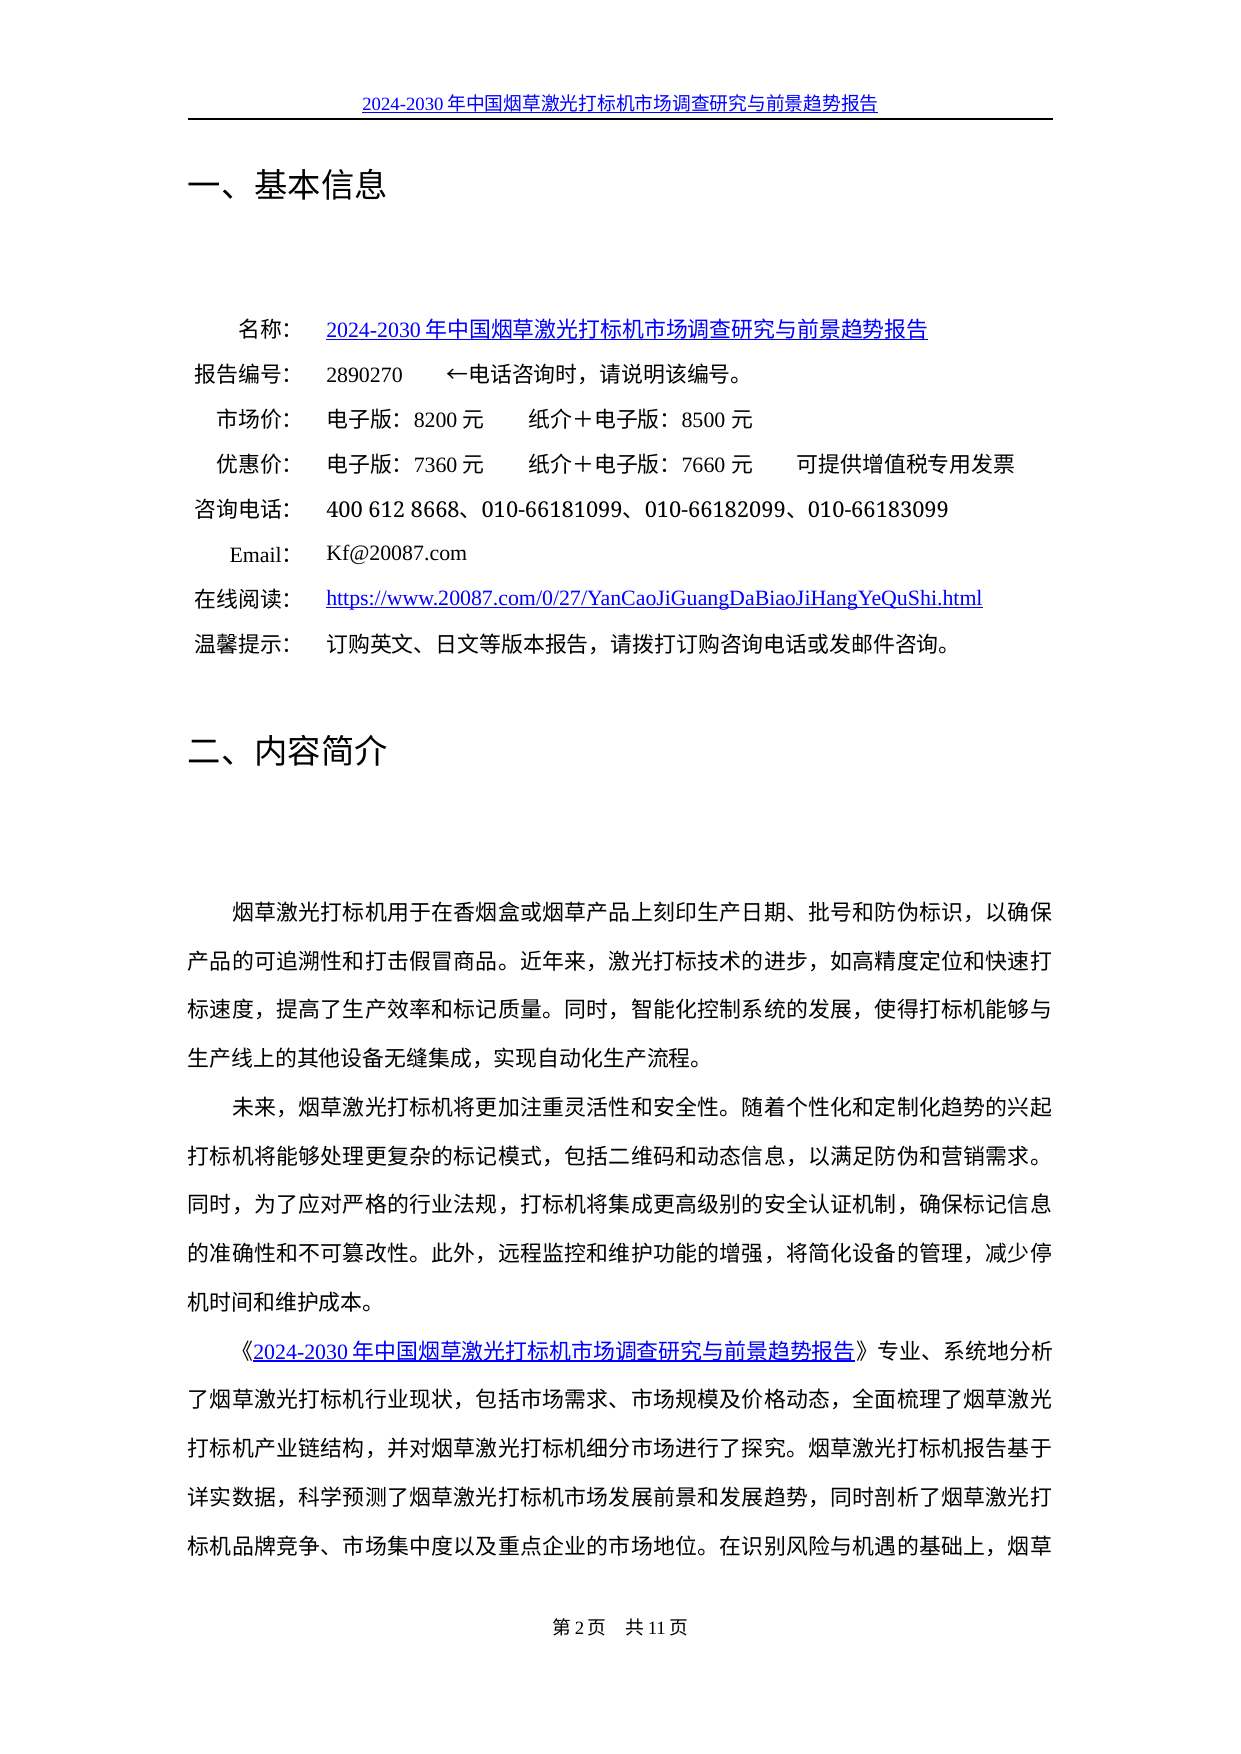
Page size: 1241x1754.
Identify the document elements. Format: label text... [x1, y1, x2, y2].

table_cell 电子版：7360 元 纸介＋电子版：7660 元 可提供增值税专用发票 [315, 447, 1073, 492]
table_cell Kf@20087.com [315, 537, 1073, 582]
table_cell 订购英文、日文等版本报告，请拨打订购咨询电话或发邮件咨询。 [315, 627, 1073, 672]
table_cell 市场价： [167, 402, 315, 447]
table_cell 优惠价： [167, 447, 315, 492]
table_cell 报告编号： [167, 357, 315, 402]
table_header 名称： [167, 312, 315, 357]
table_cell 温馨提示： [167, 627, 315, 672]
table_cell 电子版：8200 元 纸介＋电子版：8500 元 [315, 402, 1073, 447]
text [187, 894, 1053, 1561]
table_cell 咨询电话： [167, 492, 315, 537]
title 二、内容简介 [187, 717, 1053, 782]
table_cell 2890270 ←电话咨询时，请说明该编号。 [315, 357, 1073, 402]
table_cell [315, 582, 1073, 627]
table_cell 400 612 8668、010-66181099、010-66182099、010-66183099 [315, 492, 1073, 537]
table_cell Email： [167, 537, 315, 582]
table_header 2024-2030年中国烟草激光打标机市场调查研究与前景趋势报告 [315, 312, 1073, 357]
table_cell 在线阅读： [167, 582, 315, 627]
title 一、基本信息 [187, 150, 1053, 215]
